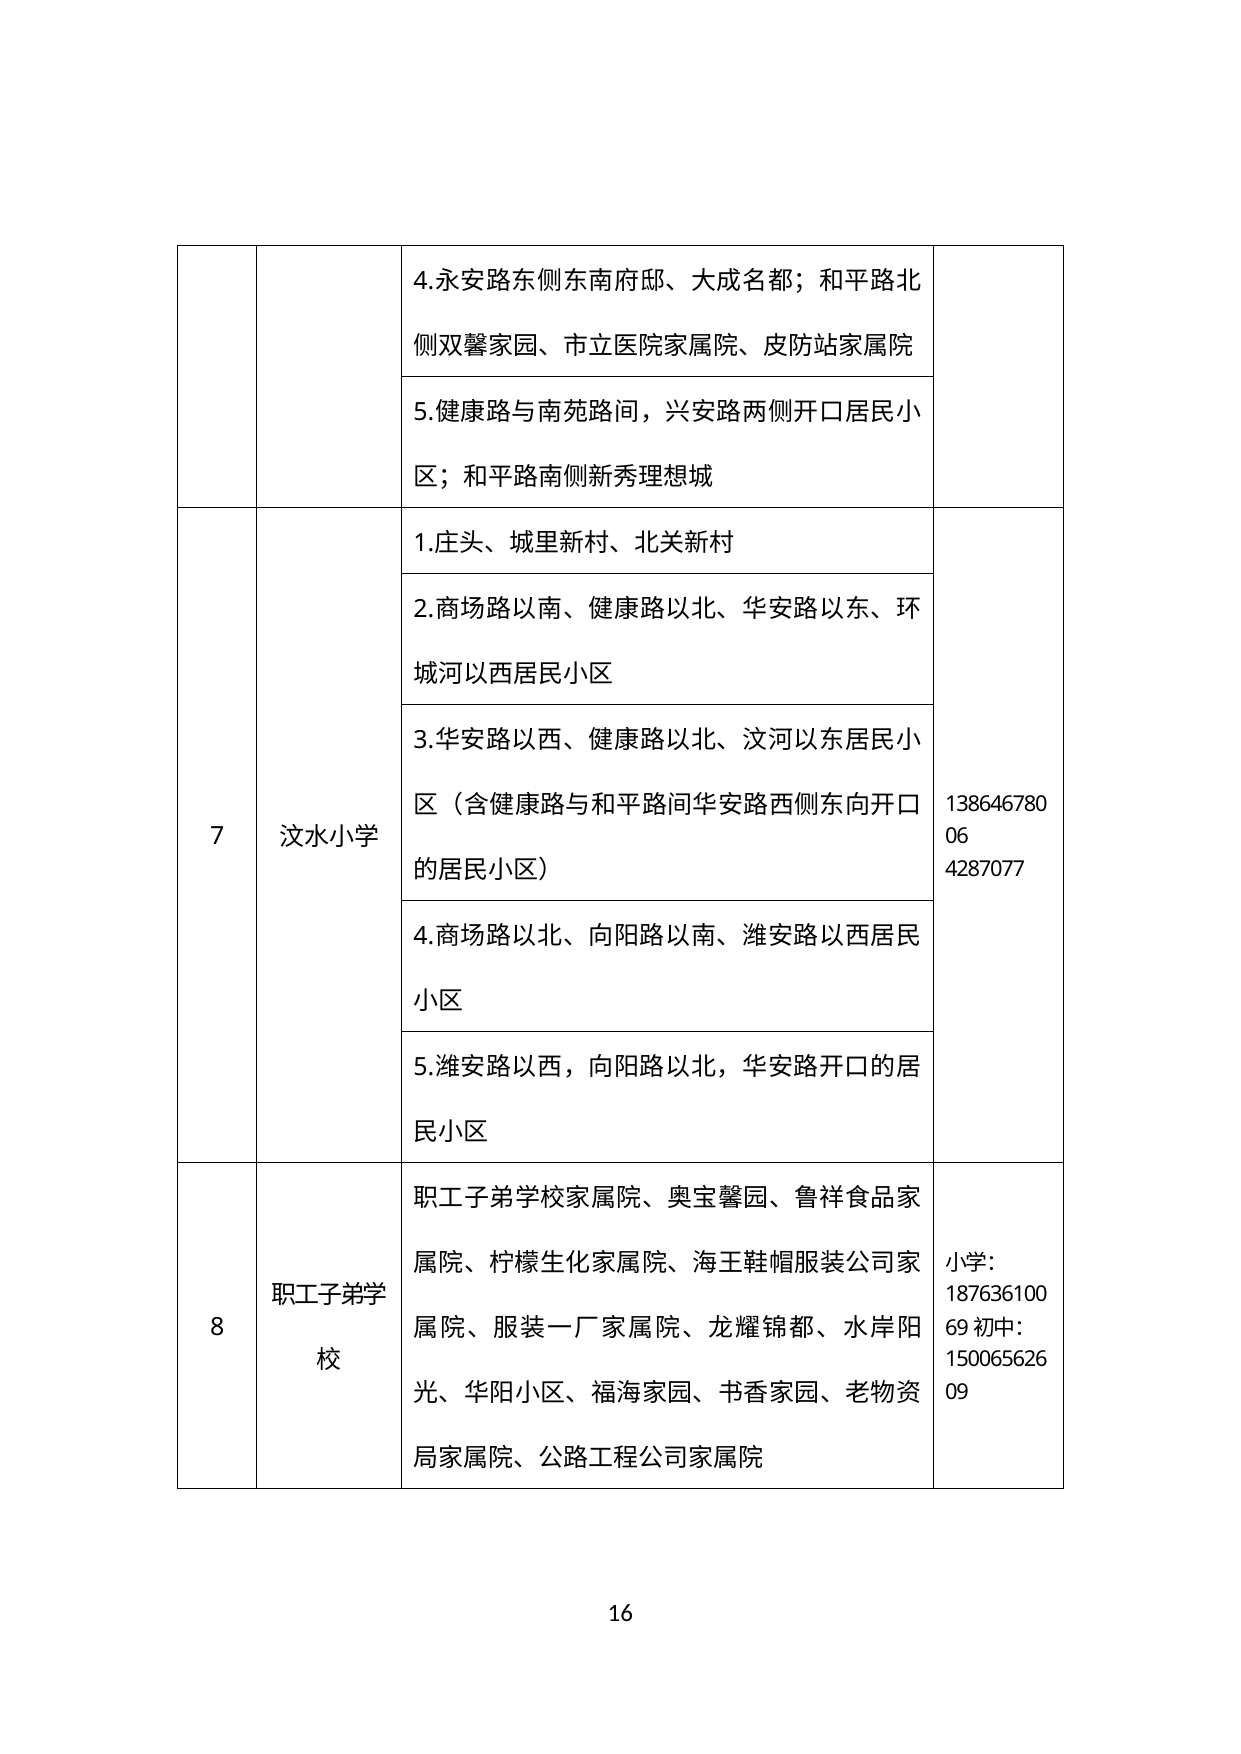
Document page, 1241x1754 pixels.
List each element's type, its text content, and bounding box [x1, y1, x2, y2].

table_cell 2.商场路以南、健康路以北、华安路以东、环城河以西居民小区 [402, 574, 933, 704]
table_cell 5.健康路与南苑路间，兴安路两侧开口居民小区；和平路南侧新秀理想城 [402, 377, 933, 507]
table_cell 4.商场路以北、向阳路以南、潍安路以西居民小区 [402, 901, 933, 1031]
table_cell 小学：18763610069 初中：15006562609 [934, 1163, 1063, 1488]
table_cell 5.潍安路以西，向阳路以北，华安路开口的居民小区 [402, 1032, 933, 1162]
table_cell 7 [178, 508, 256, 1162]
table_cell 职工子弟学校家属院、奥宝馨园、鲁祥食品家属院、柠檬生化家属院、海王鞋帽服装公司家属院、服装一厂家属院、龙耀锦都、水岸阳光、华阳小区、福海家园、书香家园、老物资局家属院、公路工程公司家属院 [402, 1163, 933, 1488]
table_cell 8 [178, 1163, 256, 1488]
table_cell 汶水小学 [257, 508, 401, 1162]
table_cell 1.庄头、城里新村、北关新村 [402, 508, 933, 573]
table_cell 13864678006 4287077 [934, 508, 1063, 1162]
table_cell 3.华安路以西、健康路以北、汶河以东居民小区（含健康路与和平路间华安路西侧东向开口的居民小区） [402, 705, 933, 900]
table_cell 4.永安路东侧东南府邸、大成名都；和平路北侧双馨家园、市立医院家属院、皮防站家属院 [402, 246, 933, 376]
table_cell 职工子弟学校 [257, 1163, 401, 1488]
